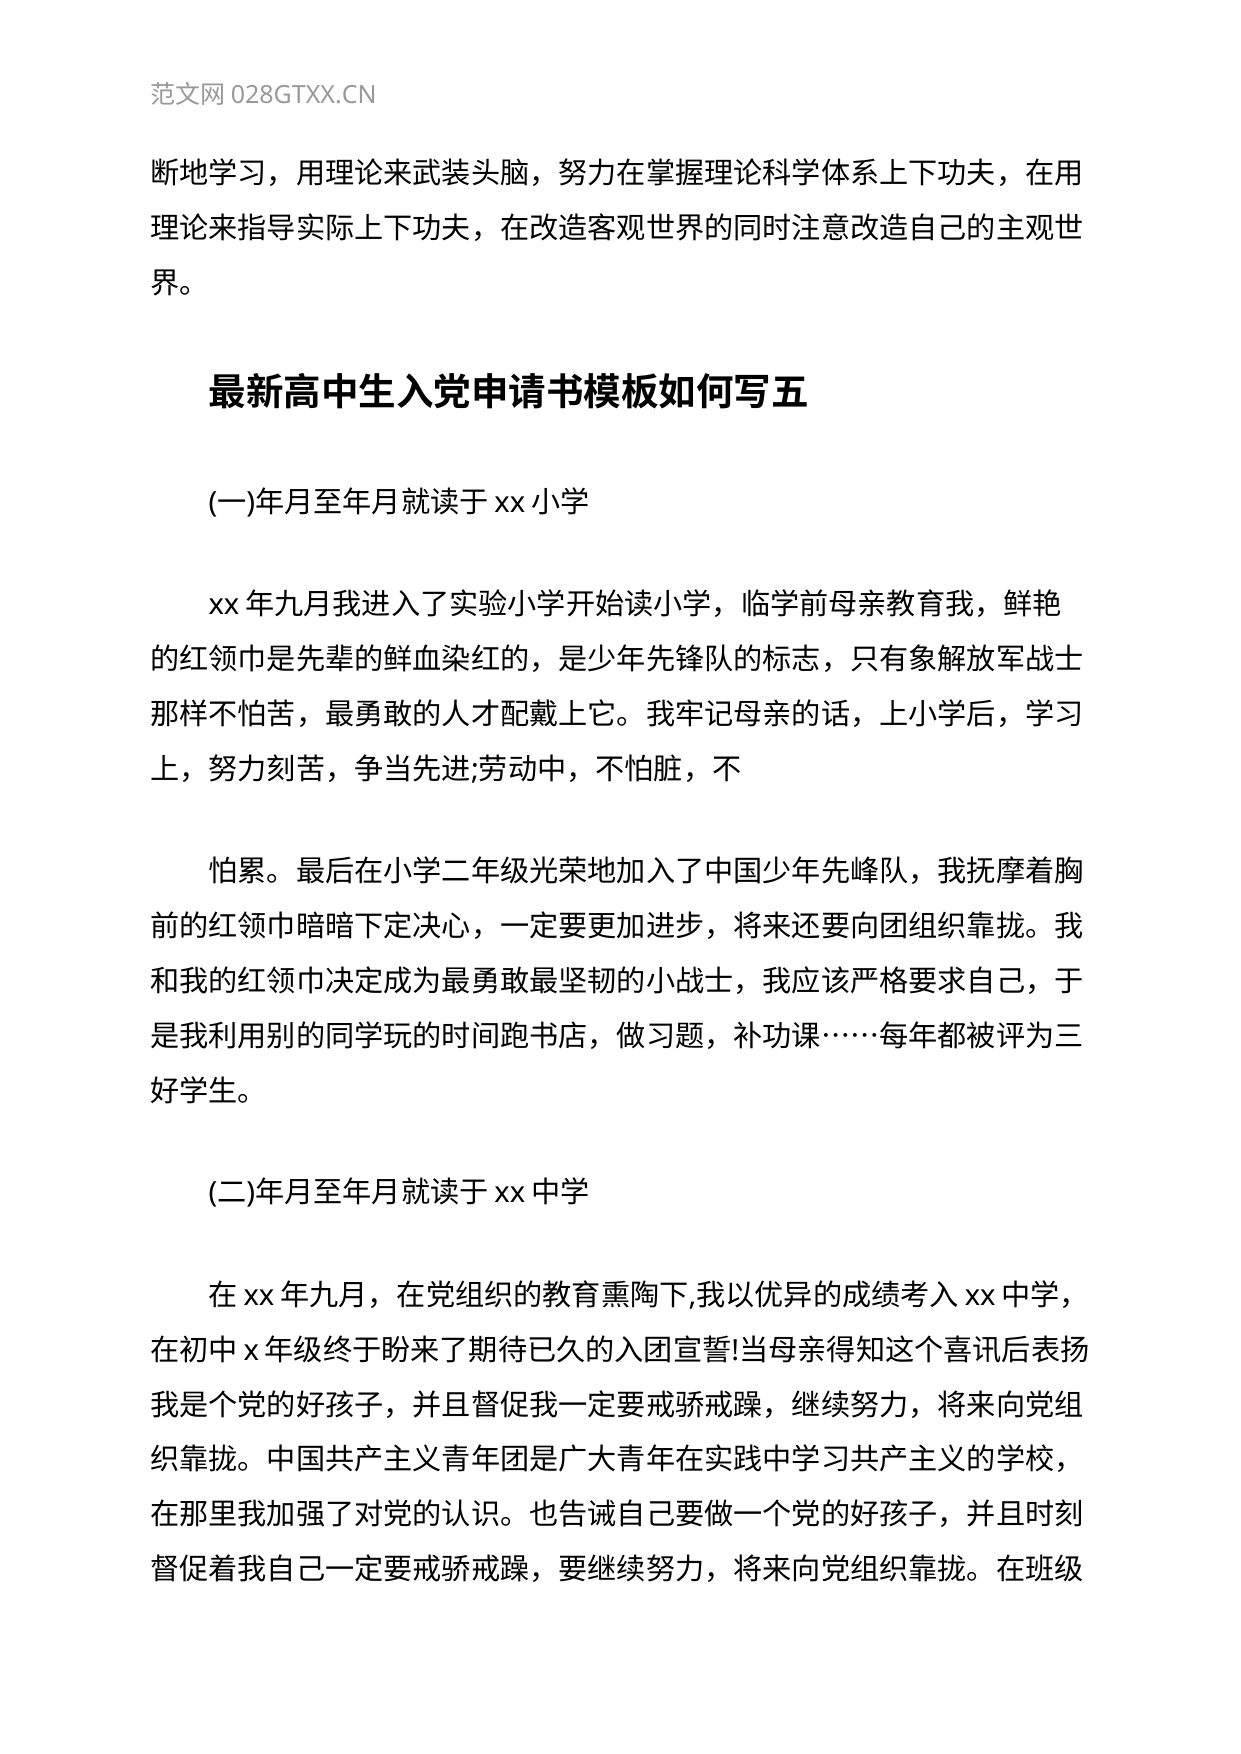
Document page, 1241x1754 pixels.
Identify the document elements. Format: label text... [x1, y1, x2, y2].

text xx年九月我进入了实验小学开始读小学，临学前母亲教育我，鲜艳的红领巾是先辈的鲜血染红的，是少年先锋队的标志，只有象解放军战士那样不怕苦，最勇敢的人才配戴上它。我牢记母亲的话，上小学后，学习上，努力刻苦，争当先进;劳动中，不怕脏，不 [150, 581, 1090, 788]
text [150, 1271, 1090, 1588]
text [150, 150, 1090, 302]
text (一)年月至年月就读于xx小学 [150, 479, 1090, 521]
text 最新高中生入党申请书模板如何写五 [150, 362, 1090, 416]
text 怕累。最后在小学二年级光荣地加入了中国少年先峰队，我抚摩着胸前的红领巾暗暗下定决心，一定要更加进步，将来还要向团组织靠拢。我和我的红领巾决定成为最勇敢最坚韧的小战士，我应该严格要求自己，于是我利用别的同学玩的时间跑书店，做习题，补功课……每年都被评为三好学生。 [150, 848, 1090, 1109]
text (二)年月至年月就读于xx中学 [150, 1169, 1090, 1211]
